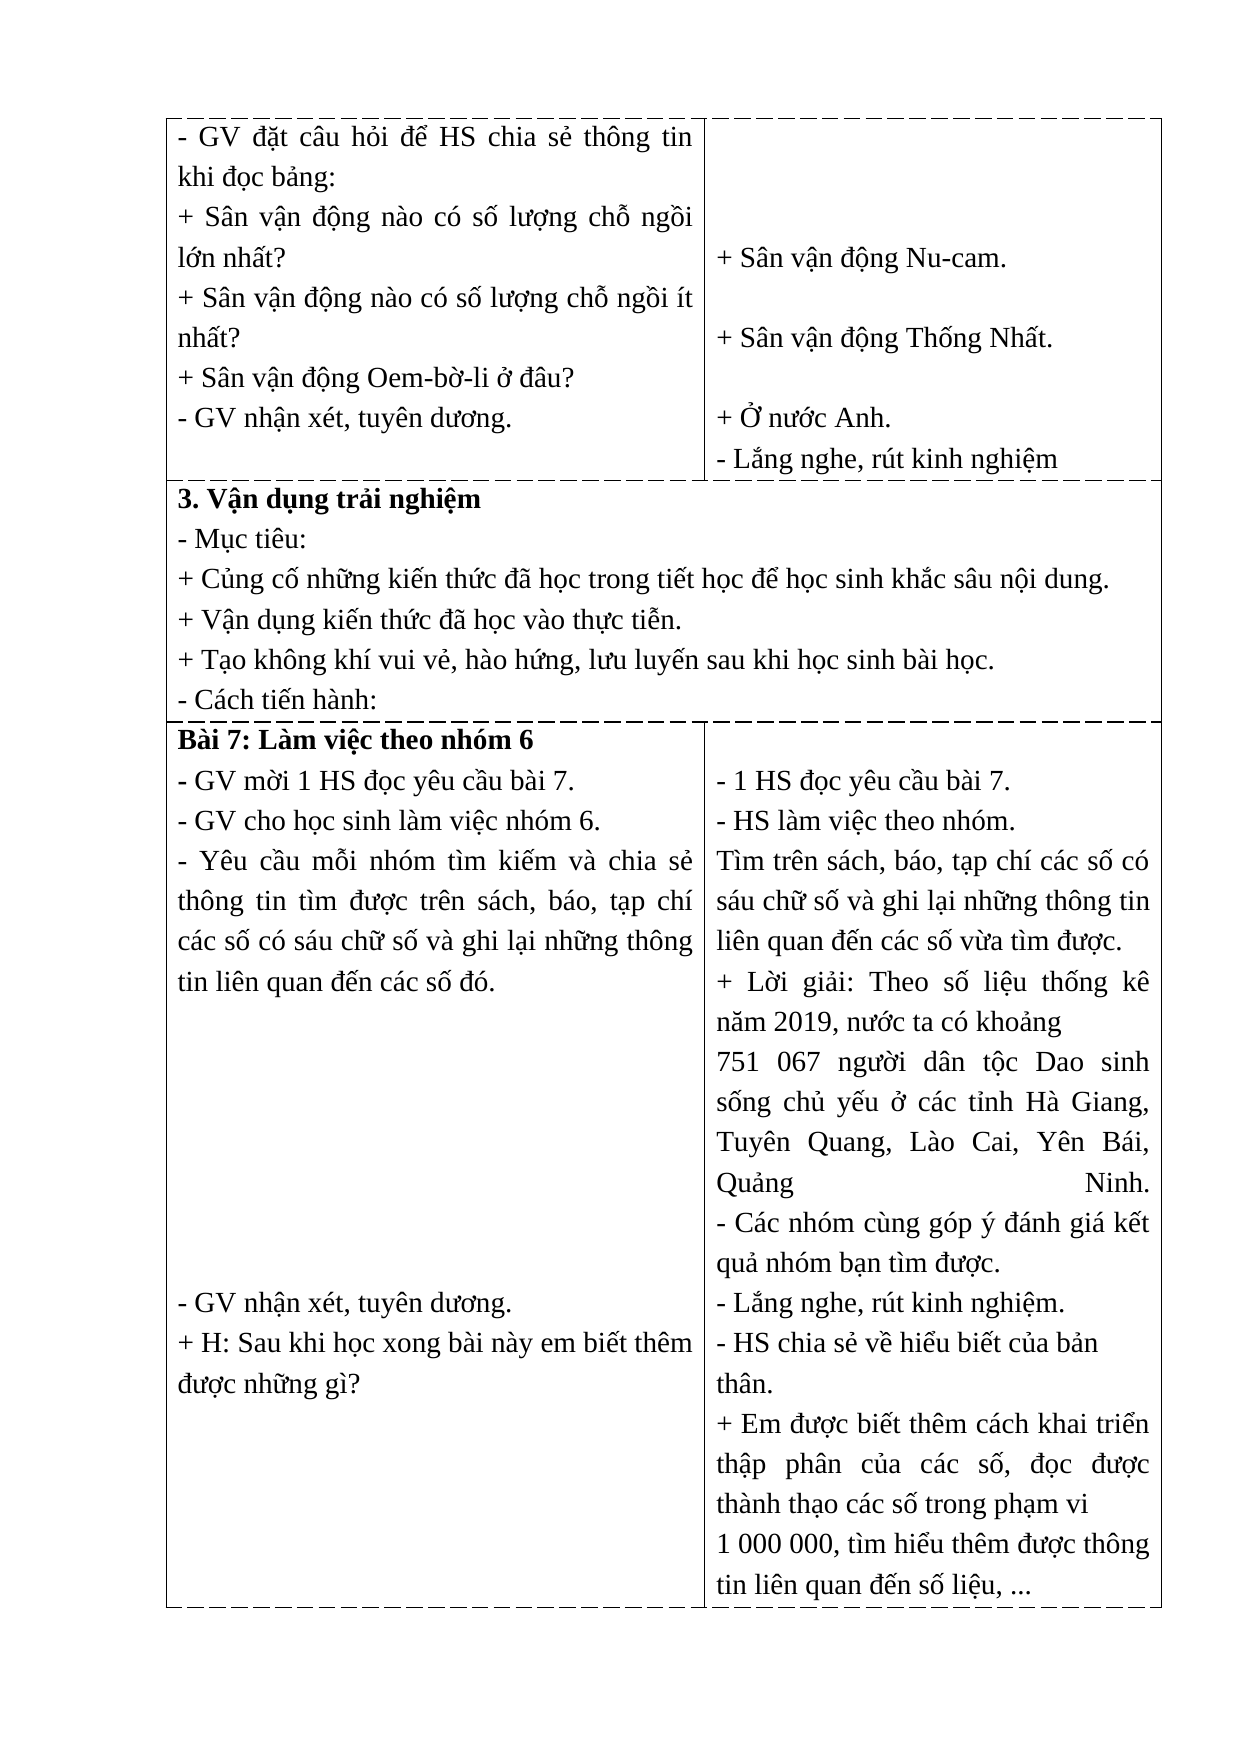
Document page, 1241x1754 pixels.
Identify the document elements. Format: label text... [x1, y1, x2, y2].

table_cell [167, 118, 704, 480]
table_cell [705, 721, 1161, 1607]
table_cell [705, 118, 1161, 480]
table_cell 3. Vận dụng trải nghiệm - Mục tiêu: + Củng cố những kiến thức đã học trong tiết học để học sinh khắc sâu nội dung. + Vận dụng kiến thức đã học vào thực tiễn. + Tạo không khí vui vẻ, hào hứng, lưu luyến sau khi học sinh bài học. - Cách tiến hành: [167, 480, 1161, 721]
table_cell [167, 721, 704, 1607]
